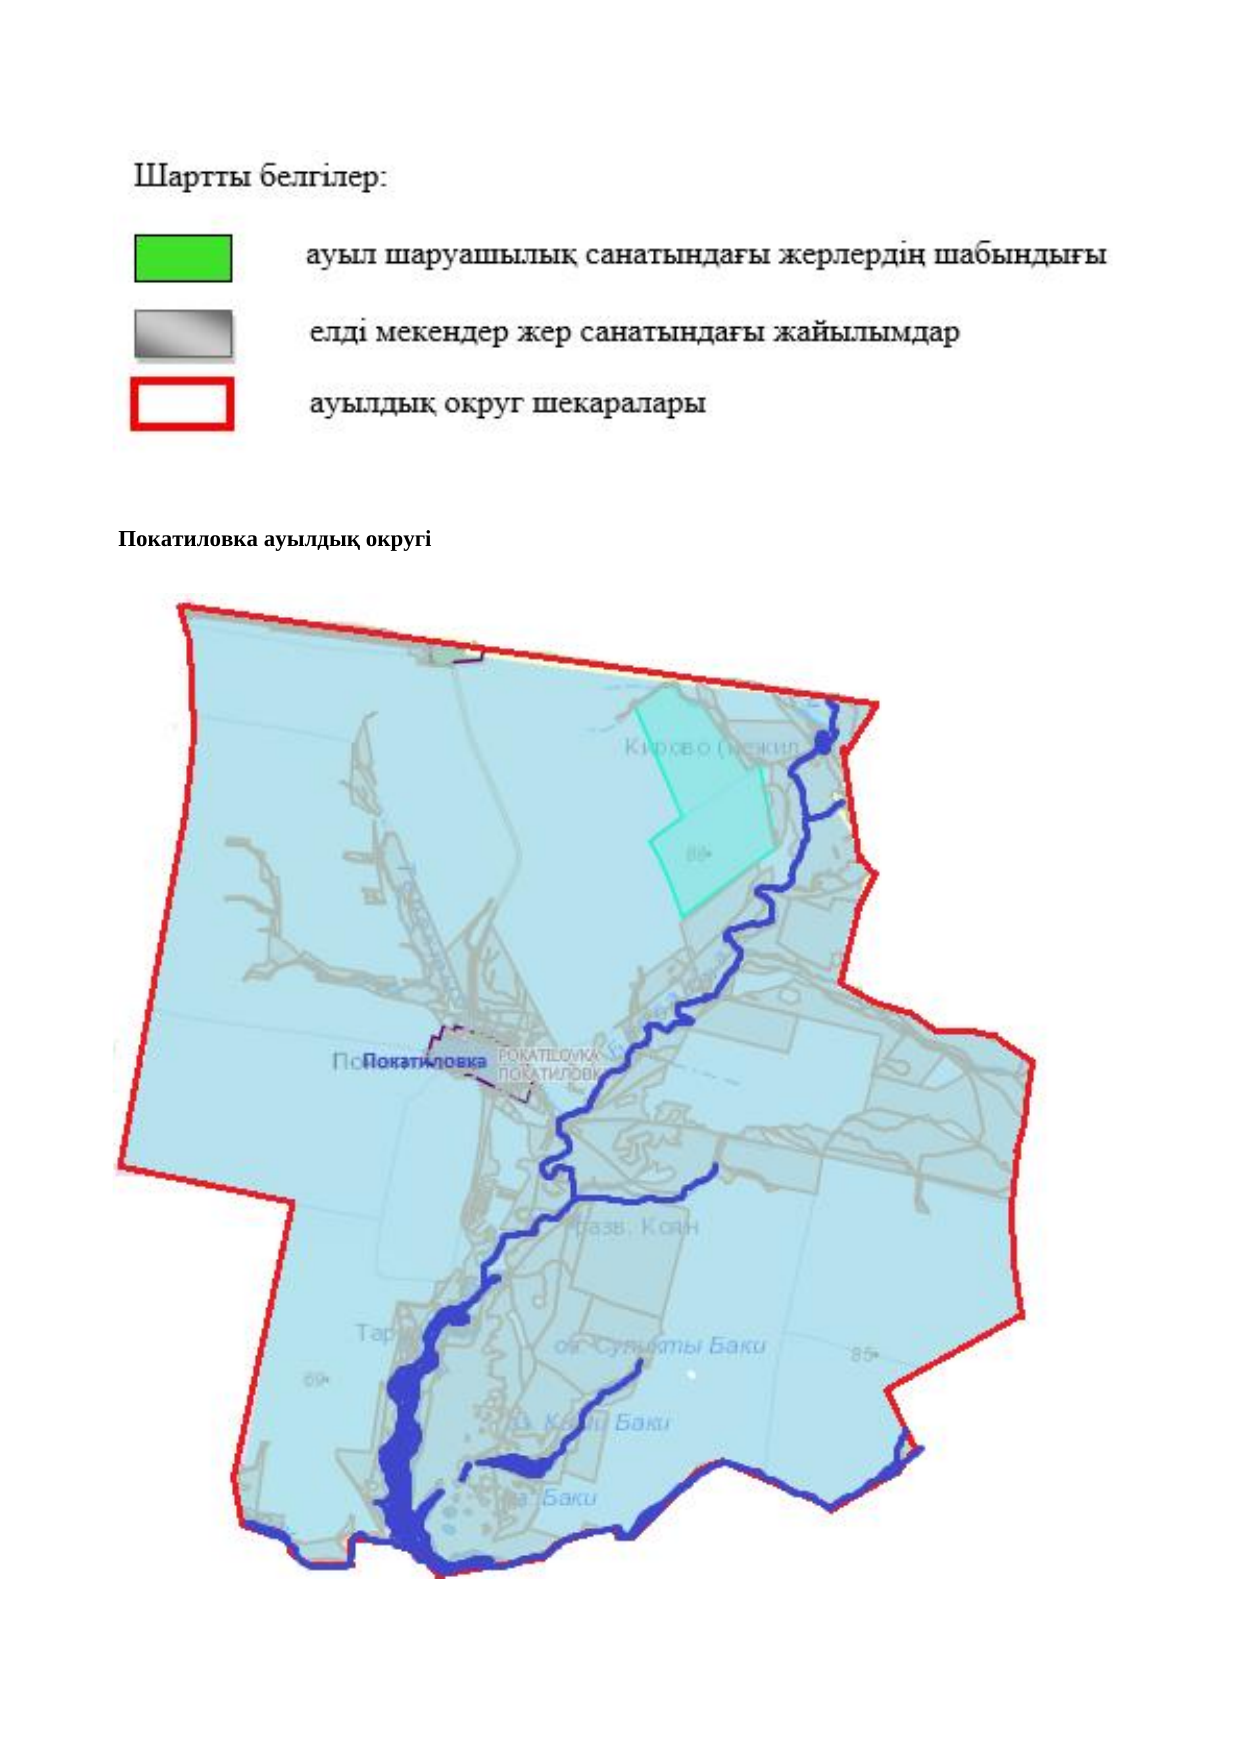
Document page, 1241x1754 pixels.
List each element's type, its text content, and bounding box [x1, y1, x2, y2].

picture [112, 150, 1213, 461]
picture [112, 593, 1055, 1579]
text Покатиловка ауылдық округі [112, 525, 1128, 551]
